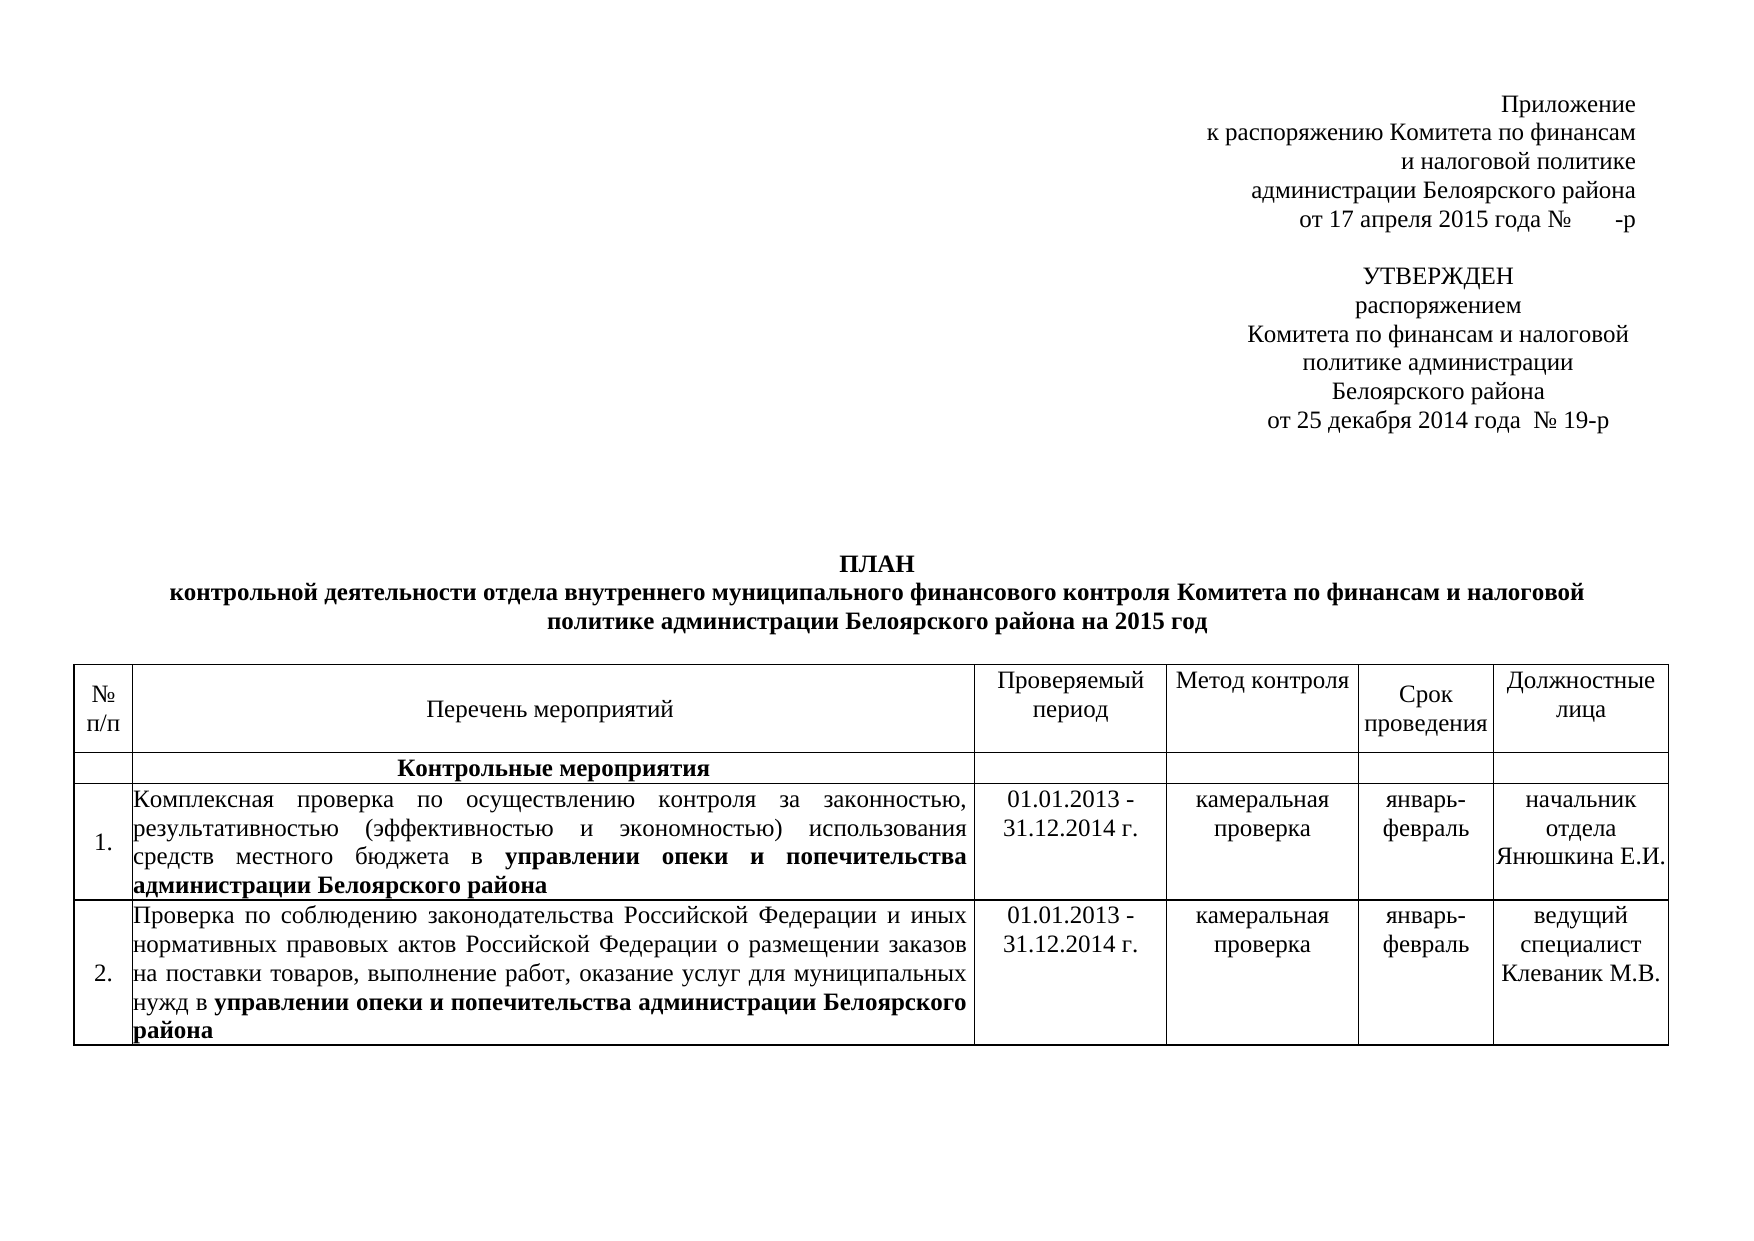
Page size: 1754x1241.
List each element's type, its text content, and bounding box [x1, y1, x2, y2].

table_cell 2. [75, 901, 132, 1044]
table_cell январь-февраль [1359, 784, 1493, 899]
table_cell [1167, 901, 1358, 1044]
table_cell начальник отдела Янюшкина Е.И. [1494, 784, 1668, 899]
text Белоярского района [118, 376, 1636, 405]
text к распоряжению Комитета по финансам [118, 117, 1636, 146]
text политике администрации [118, 347, 1636, 376]
table_cell камеральная проверка [1167, 784, 1358, 899]
text распоряжением [118, 290, 1636, 319]
table_cell 01.01.2013 - 31.12.2014 г. [975, 784, 1166, 899]
text от 17 апреля 2015 года № -р [118, 204, 1636, 232]
table_cell Контрольные мероприятия [133, 753, 974, 782]
table_header Метод контроля [1167, 665, 1358, 751]
text от 25 декабря 2014 года № 19-р [118, 405, 1636, 434]
table_header Перечень мероприятий [133, 665, 974, 751]
table_cell [75, 753, 132, 782]
text ПЛАН [118, 549, 1636, 577]
text УТВЕРЖДЕН [118, 261, 1636, 290]
table_cell Комплексная проверка по осуществлению контроля за законностью, результативностью (эффективностью и экономностью) использования средств местного бюджета в управлении опеки и попечительства администрации Белоярского района [133, 784, 974, 899]
text Приложение [118, 89, 1636, 117]
text администрации Белоярского района [118, 175, 1636, 204]
table_cell [1494, 753, 1668, 782]
table_cell [975, 753, 1166, 782]
table_header Проверяемый период [975, 665, 1166, 751]
table_cell [1167, 753, 1358, 782]
text контрольной деятельности отдела внутреннего муниципального финансового контроля Комитета по финансам и налоговой политике администрации Белоярского района на 2015 год [118, 577, 1636, 635]
table_cell ведущий специалист Клеваник М.В. [1494, 901, 1668, 1044]
text Комитета по финансам и налоговой [118, 319, 1636, 347]
table_header Должностные лица [1494, 665, 1668, 751]
table_header Срок проведения [1359, 665, 1493, 751]
table_cell январь-февраль [1359, 901, 1493, 1044]
table_cell 1. [75, 784, 132, 899]
table_header № п/п [75, 665, 132, 751]
table_cell [1359, 753, 1493, 782]
text и налоговой политике [118, 146, 1636, 175]
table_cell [975, 901, 1166, 1044]
table_cell Проверка по соблюдению законодательства Российской Федерации и иных нормативных правовых актов Российской Федерации о размещении заказов на поставки товаров, выполнение работ, оказание услуг для муниципальных нужд в управлении опеки и попечительства администрации Белоярского района [133, 901, 974, 1044]
